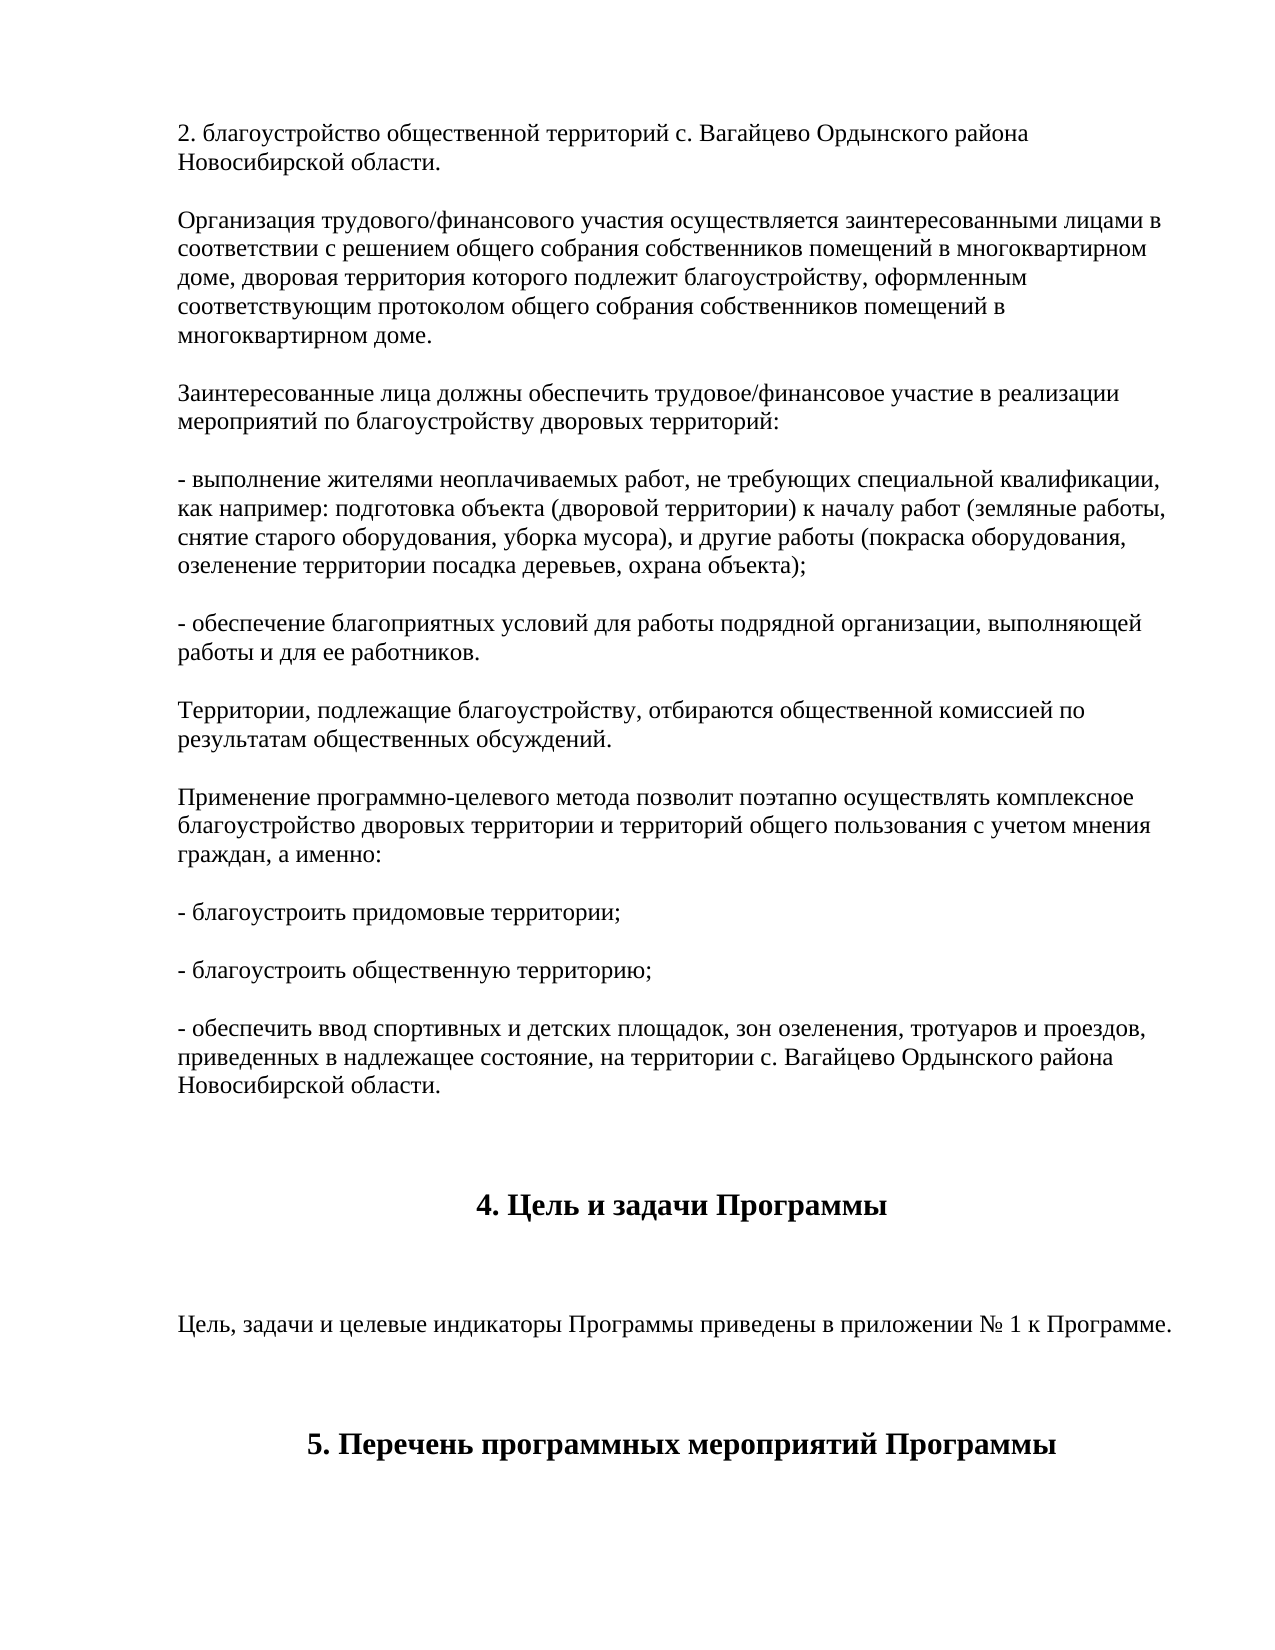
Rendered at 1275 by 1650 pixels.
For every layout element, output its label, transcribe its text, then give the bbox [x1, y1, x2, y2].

text 2. благоустройство общественной территорий с. Вагайцево Ордынского района Новосибирской области. [177, 118, 1186, 176]
text - благоустроить общественную территорию; [177, 955, 1186, 984]
text 4. Цель и задачи Программы [177, 1186, 1186, 1222]
text Организация трудового/финансового участия осуществляется заинтересованными лицами в соответствии с решением общего собрания собственников помещений в многоквартирном доме, дворовая территория которого подлежит благоустройству, оформленным соответствующим протоколом общего собрания собственников помещений в многоквартирном доме. [177, 205, 1186, 348]
text Территории, подлежащие благоустройству, отбираются общественной комиссией по результатам общественных обсуждений. [177, 695, 1186, 753]
text - обеспечить ввод спортивных и детских площадок, зон озеленения, тротуаров и проездов, приведенных в надлежащее состояние, на территории с. Вагайцево Ордынского района Новосибирской области. [177, 1013, 1186, 1099]
text 5. Перечень программных мероприятий Программы [177, 1425, 1186, 1461]
text - выполнение жителями неоплачиваемых работ, не требующих специальной квалификации, как например: подготовка объекта (дворовой территории) к началу работ (земляные работы, снятие старого оборудования, уборка мусора), и другие работы (покраска оборудования, озеленение территории посадка деревьев, охрана объекта); [177, 464, 1186, 579]
text Цель, задачи и целевые индикаторы Программы приведены в приложении № 1 к Программе. [177, 1309, 1186, 1338]
text Заинтересованные лица должны обеспечить трудовое/финансовое участие в реализации мероприятий по благоустройству дворовых территорий: [177, 378, 1186, 435]
text Применение программно-целевого метода позволит поэтапно осуществлять комплексное благоустройство дворовых территории и территорий общего пользования с учетом мнения граждан, а именно: [177, 782, 1186, 868]
text - обеспечение благоприятных условий для работы подрядной организации, выполняющей работы и для ее работников. [177, 608, 1186, 666]
text - благоустроить придомовые территории; [177, 897, 1186, 926]
